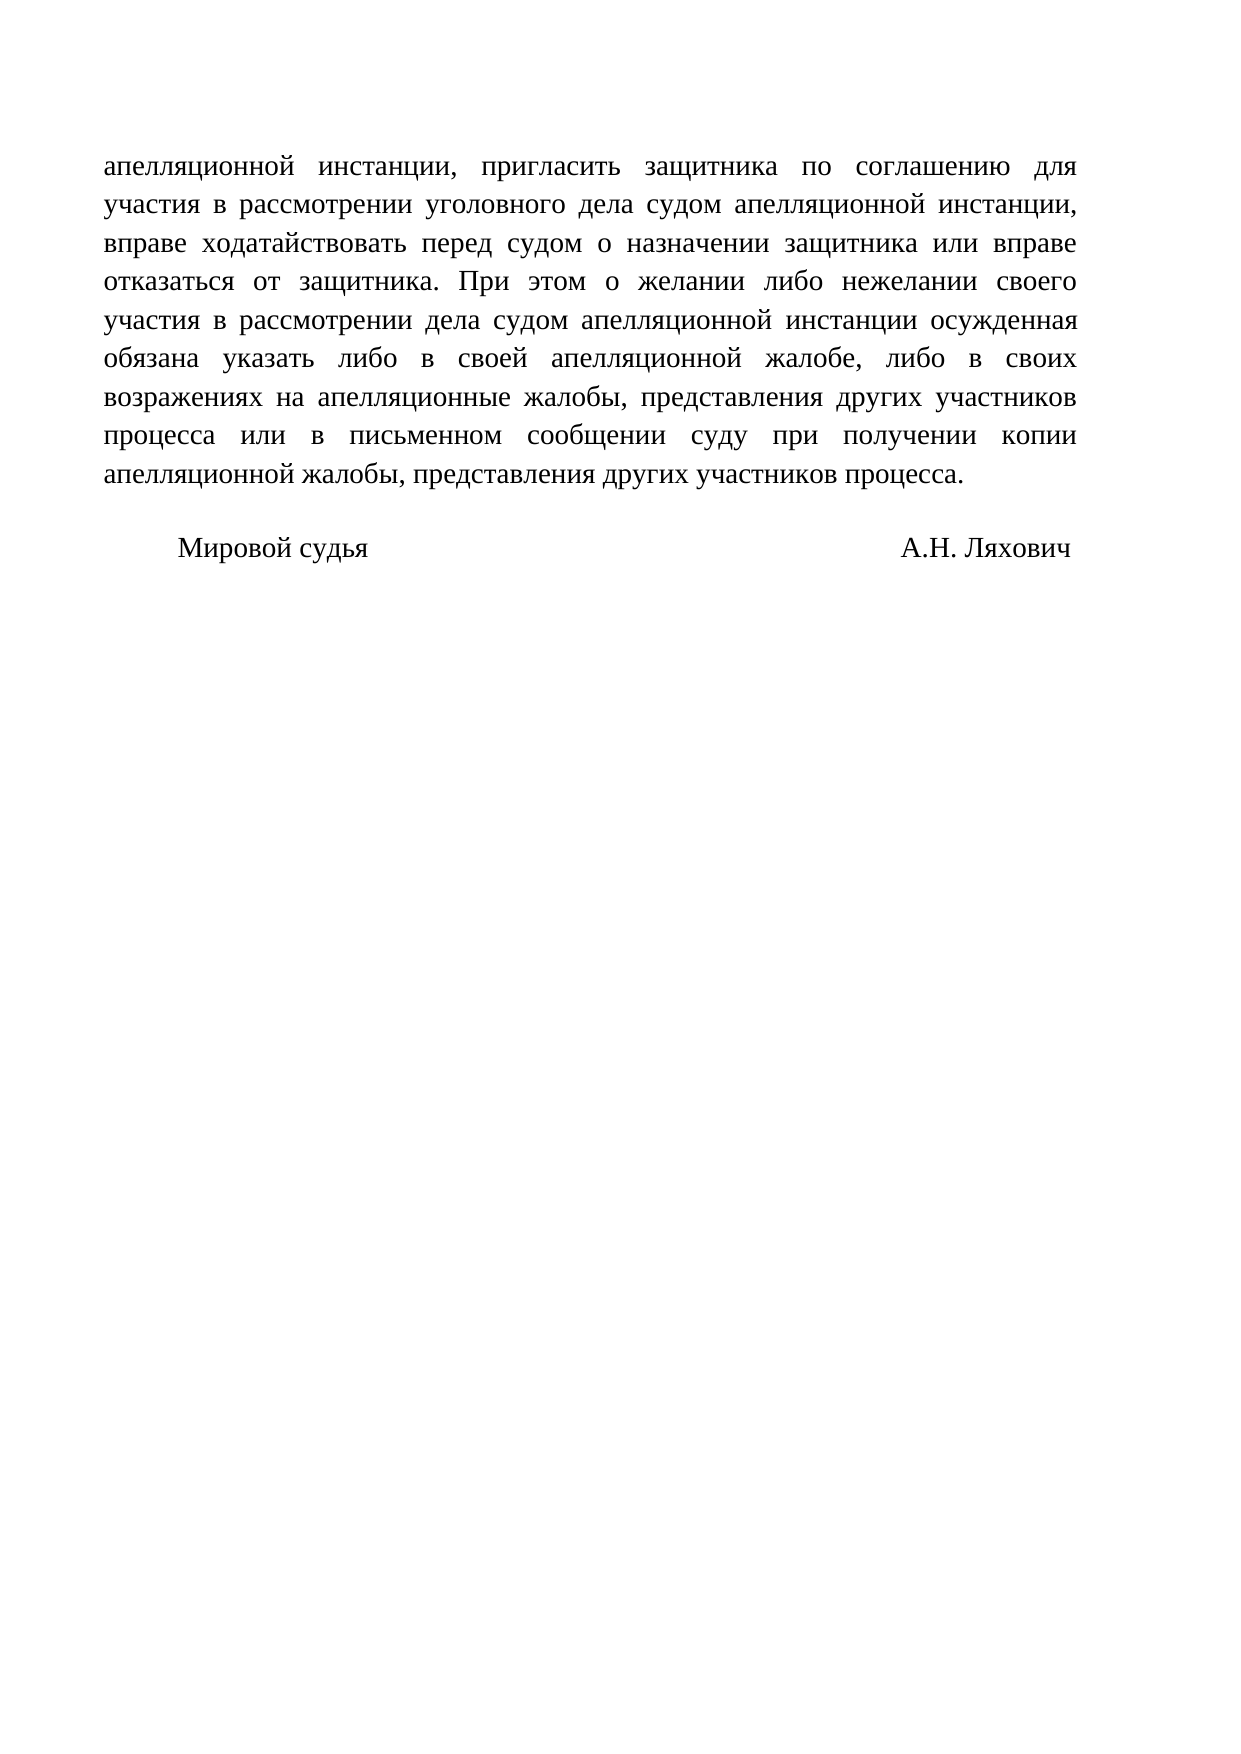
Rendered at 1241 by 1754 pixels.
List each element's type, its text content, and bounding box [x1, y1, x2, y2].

text Мировой судья А.Н. Ляхович [103, 530, 1078, 564]
